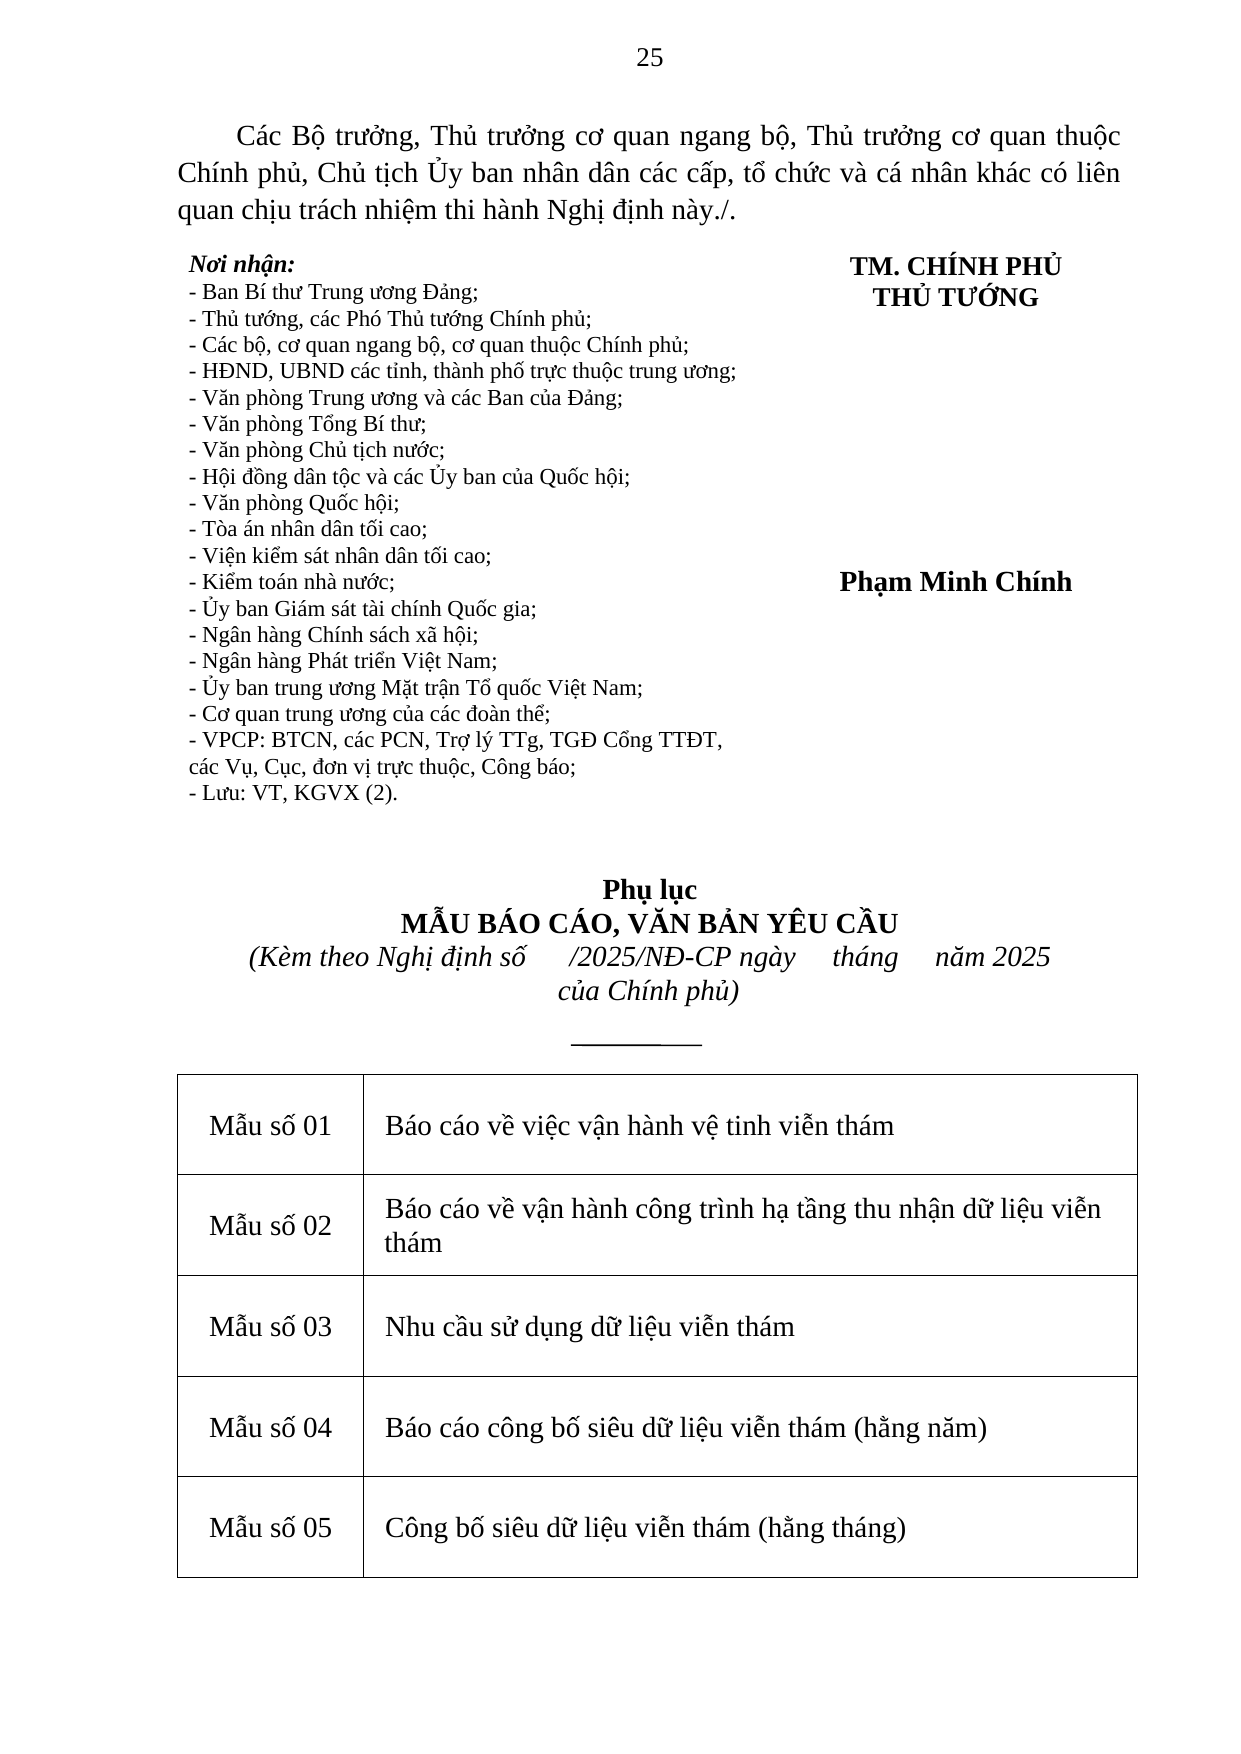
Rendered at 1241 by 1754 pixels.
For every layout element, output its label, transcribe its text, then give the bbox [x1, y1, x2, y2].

table_cell Mẫu số 03 [178, 1276, 363, 1376]
text MẪU BÁO CÁO, VĂN BẢN YÊU CẦU [177, 906, 1122, 939]
text Phụ lục [177, 872, 1122, 906]
table_header Nơi nhận: - Ban Bí thư Trung ương Đảng; - Thủ tướng, các Phó Thủ tướng Chính phủ; - Các bộ, cơ quan ngang bộ, cơ quan thuộc Chính phủ; - HĐND, UBND các tỉnh, thành phố trực thuộc trung ương; - Văn phòng Trung ương và các Ban của Đảng; - Văn phòng Tổng Bí thư; - Văn phòng Chủ tịch nước; - Hội đồng dân tộc và các Ủy ban của Quốc hội; - Văn phòng Quốc hội; - Tòa án nhân dân tối cao; - Viện kiểm sát nhân dân tối cao; - Kiểm toán nhà nước; - Ủy ban Giám sát tài chính Quốc gia; - Ngân hàng Chính sách xã hội; - Ngân hàng Phát triển Việt Nam; - Ủy ban trung ương Mặt trận Tổ quốc Việt Nam; - Cơ quan trung ương của các đoàn thể; - VPCP: BTCN, các PCN, Trợ lý TTg, TGĐ Cổng TTĐT, các Vụ, Cục, đơn vị trực thuộc, Công báo; - Lưu: VT, KGVX (2). [177, 237, 789, 805]
text (Kèm theo Nghị định số /2025/NĐ-CP ngày tháng năm 2025 [177, 939, 1122, 973]
text của Chính phủ) [729, 973, 1122, 1007]
table_cell Mẫu số 05 [178, 1477, 363, 1577]
text của Chính phủ) [177, 973, 607, 1007]
table_cell Báo cáo công bố siêu dữ liệu viễn thám (hằng năm) [364, 1377, 1137, 1476]
table_cell Báo cáo về vận hành công trình hạ tầng thu nhận dữ liệu viễn thám [364, 1175, 1137, 1275]
table_header Báo cáo về việc vận hành vệ tinh viễn thám [364, 1075, 1137, 1174]
table_cell Mẫu số 04 [178, 1377, 363, 1476]
table_header Mẫu số 01 [178, 1075, 363, 1174]
table_header TM. CHÍNH PHỦ THỦ TƯỚNG Phạm Minh Chính [789, 237, 1123, 805]
table_cell Nhu cầu sử dụng dữ liệu viễn thám [364, 1276, 1137, 1376]
table_cell Mẫu số 02 [178, 1175, 363, 1275]
table_cell Công bố siêu dữ liệu viễn thám (hằng tháng) [364, 1477, 1137, 1577]
text Các Bộ trưởng, Thủ trưởng cơ quan ngang bộ, Thủ trưởng cơ quan thuộc Chính phủ, Chủ tịch Ủy ban nhân dân các cấp, tổ chức và cá nhân khác có liên quan chịu trách nhiệm thi hành Nghị định này./. [177, 118, 1122, 225]
